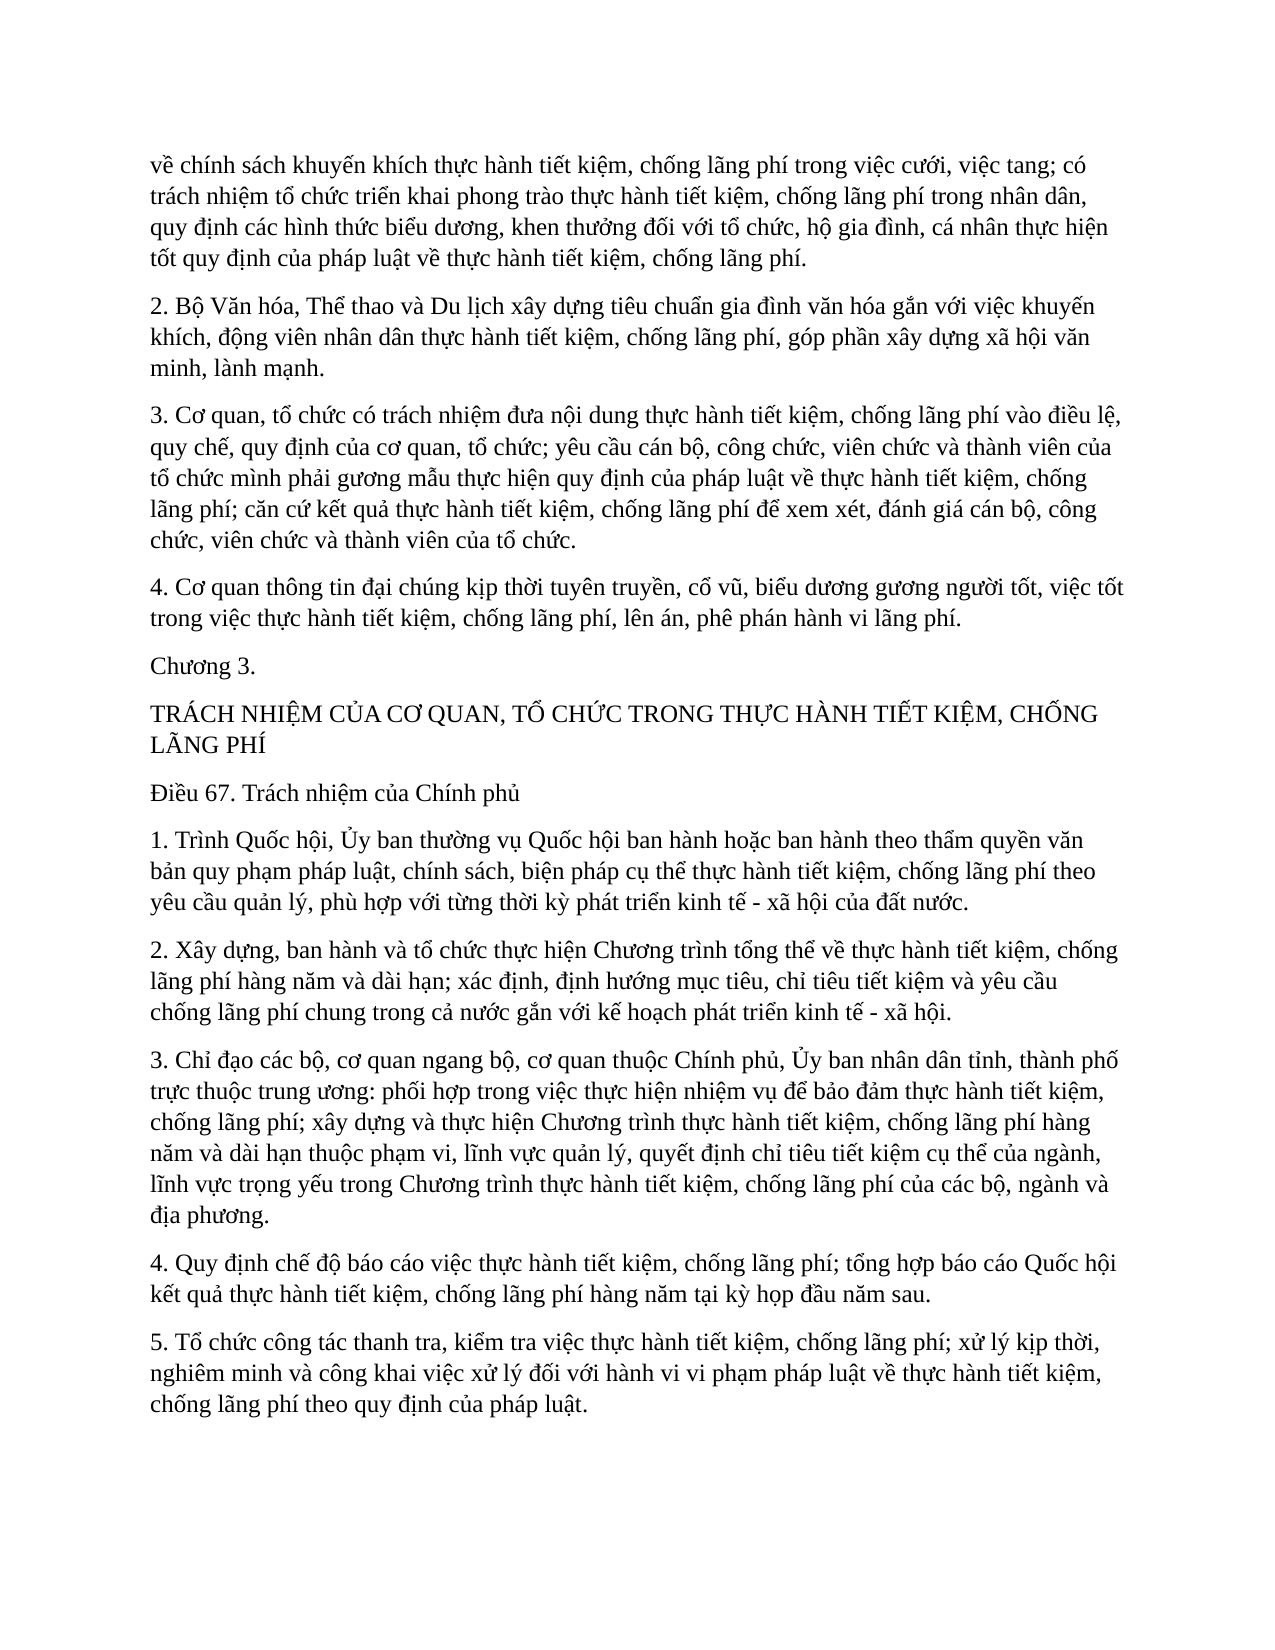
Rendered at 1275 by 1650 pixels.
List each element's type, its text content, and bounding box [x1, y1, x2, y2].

text 2. Bộ Văn hóa, Thể thao và Du lịch xây dựng tiêu chuẩn gia đình văn hóa gắn với việc khuyến khích, động viên nhân dân thực hành tiết kiệm, chống lãng phí, góp phần xây dựng xã hội văn minh, lành mạnh. [150, 291, 1125, 382]
text TRÁCH NHIỆM CỦA CƠ QUAN, TỔ CHỨC TRONG THỰC HÀNH TIẾT KIỆM, CHỐNG LÃNG PHÍ [150, 699, 1125, 759]
text Chương 3. [150, 651, 1125, 680]
text 2. Xây dựng, ban hành và tổ chức thực hiện Chương trình tổng thể về thực hành tiết kiệm, chống lãng phí hàng năm và dài hạn; xác định, định hướng mục tiêu, chỉ tiêu tiết kiệm và yêu cầu chống lãng phí chung trong cả nước gắn với kế hoạch phát triển kinh tế - xã hội. [150, 935, 1125, 1026]
text 3. Cơ quan, tổ chức có trách nhiệm đưa nội dung thực hành tiết kiệm, chống lãng phí vào điều lệ, quy chế, quy định của cơ quan, tổ chức; yêu cầu cán bộ, công chức, viên chức và thành viên của tổ chức mình phải gương mẫu thực hiện quy định của pháp luật về thực hành tiết kiệm, chống lãng phí; căn cứ kết quả thực hành tiết kiệm, chống lãng phí để xem xét, đánh giá cán bộ, công chức, viên chức và thành viên của tổ chức. [150, 401, 1125, 553]
text Điều 67. Trách nhiệm của Chính phủ [150, 778, 1125, 806]
text 4. Quy định chế độ báo cáo việc thực hành tiết kiệm, chống lãng phí; tổng hợp báo cáo Quốc hội kết quả thực hành tiết kiệm, chống lãng phí hàng năm tại kỳ họp đầu năm sau. [150, 1248, 1125, 1308]
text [150, 150, 1125, 272]
text 4. Cơ quan thông tin đại chúng kịp thời tuyên truyền, cổ vũ, biểu dương gương người tốt, việc tốt trong việc thực hành tiết kiệm, chống lãng phí, lên án, phê phán hành vi lãng phí. [150, 572, 1125, 632]
text 3. Chỉ đạo các bộ, cơ quan ngang bộ, cơ quan thuộc Chính phủ, Ủy ban nhân dân tỉnh, thành phố trực thuộc trung ương: phối hợp trong việc thực hiện nhiệm vụ để bảo đảm thực hành tiết kiệm, chống lãng phí; xây dựng và thực hiện Chương trình thực hành tiết kiệm, chống lãng phí hàng năm và dài hạn thuộc phạm vi, lĩnh vực quản lý, quyết định chỉ tiêu tiết kiệm cụ thể của ngành, lĩnh vực trọng yếu trong Chương trình thực hành tiết kiệm, chống lãng phí của các bộ, ngành và địa phương. [150, 1045, 1125, 1229]
text 5. Tổ chức công tác thanh tra, kiểm tra việc thực hành tiết kiệm, chống lãng phí; xử lý kịp thời, nghiêm minh và công khai việc xử lý đối với hành vi vi phạm pháp luật về thực hành tiết kiệm, chống lãng phí theo quy định của pháp luật. [150, 1327, 1125, 1417]
text 1. Trình Quốc hội, Ủy ban thường vụ Quốc hội ban hành hoặc ban hành theo thẩm quyền văn bản quy phạm pháp luật, chính sách, biện pháp cụ thể thực hành tiết kiệm, chống lãng phí theo yêu cầu quản lý, phù hợp với từng thời kỳ phát triển kinh tế - xã hội của đất nước. [150, 825, 1125, 916]
